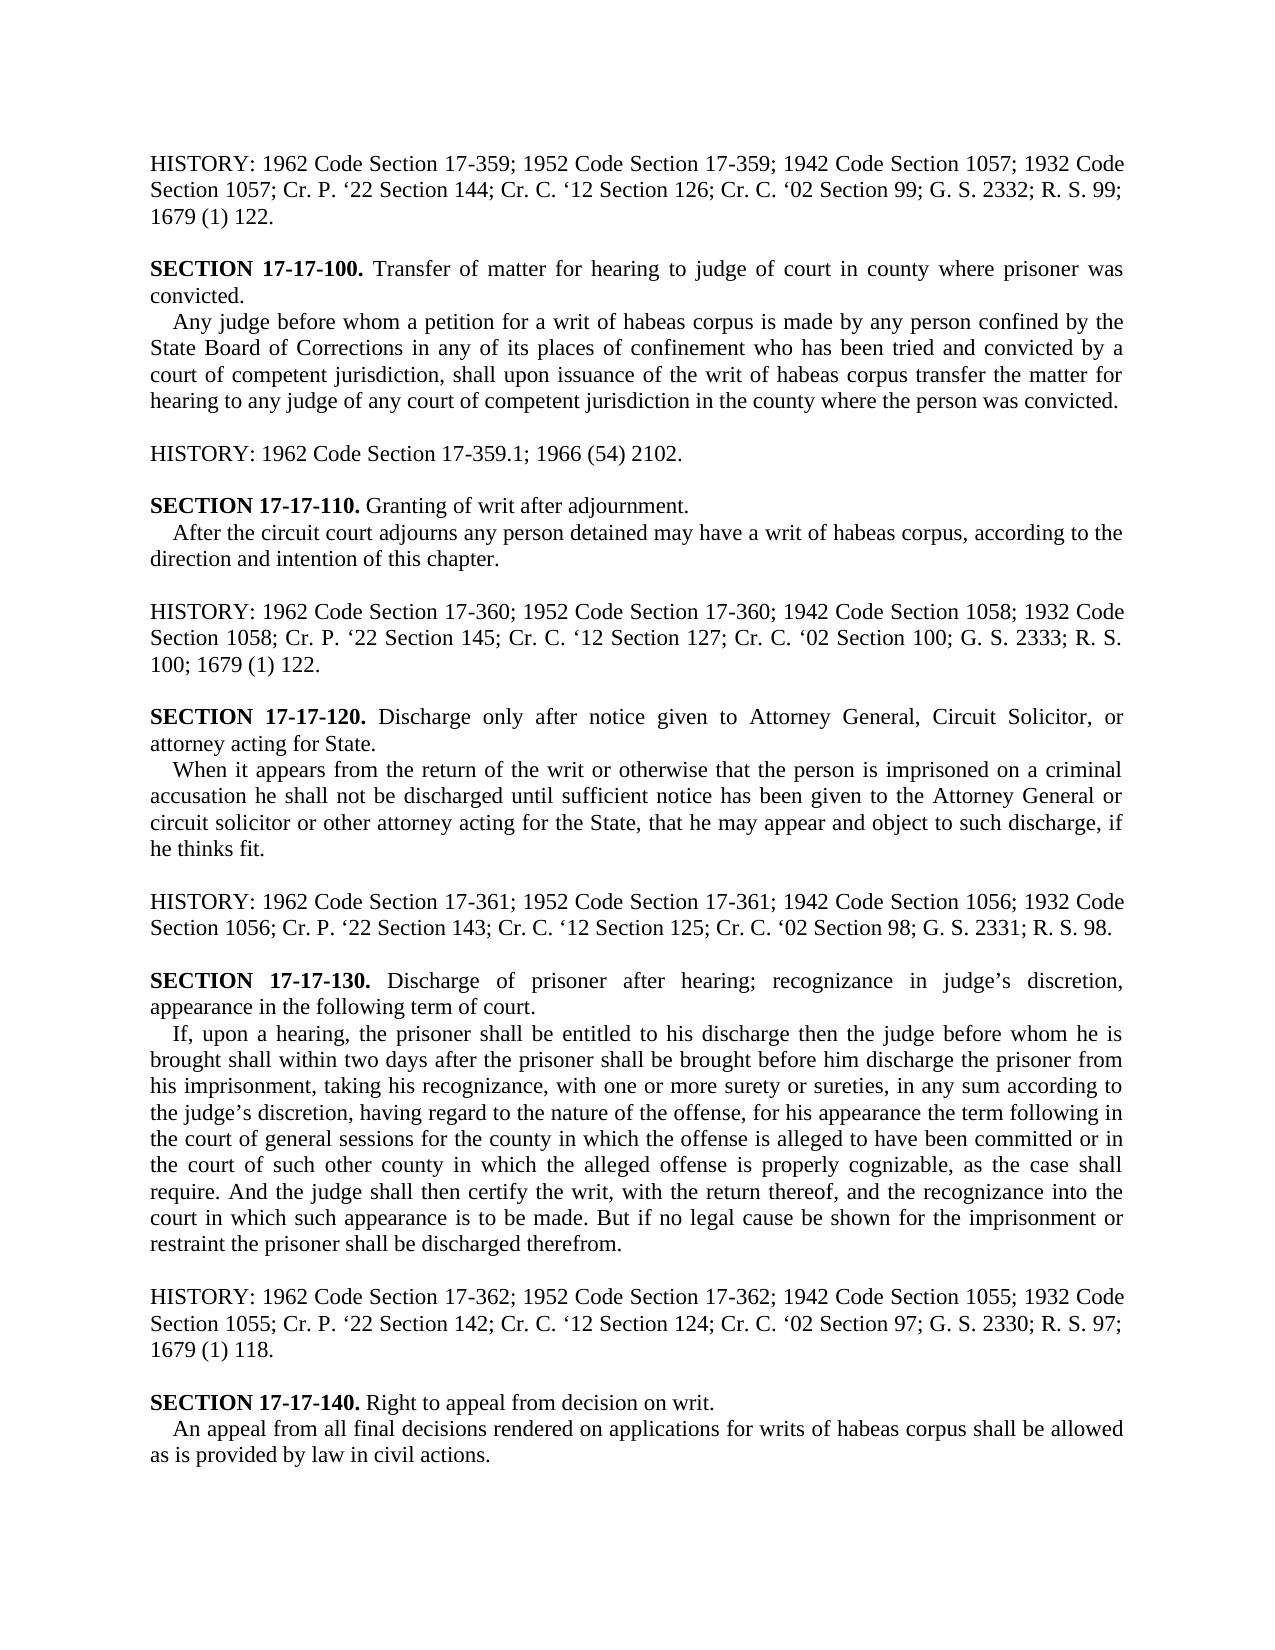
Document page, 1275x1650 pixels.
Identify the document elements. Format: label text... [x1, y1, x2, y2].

text If, upon a hearing, the prisoner shall be entitled to his discharge then the judge before whom he is brought shall within two days after the prisoner shall be brought before him discharge the prisoner from his imprisonment, taking his recognizance, with one or more surety or sureties, in any sum according to the judge’s discretion, having regard to the nature of the offense, for his appearance the term following in the court of general sessions for the county in which the offense is alleged to have been committed or in the court of such other county in which the alleged offense is properly cognizable, as the case shall require. And the judge shall then certify the writ, with the return thereof, and the recognizance into the court in which such appearance is to be made. But if no legal cause be shown for the imprisonment or restraint the prisoner shall be discharged therefrom. [150, 1020, 1125, 1257]
text HISTORY: 1962 Code Section 17-361; 1952 Code Section 17-361; 1942 Code Section 1056; 1932 Code Section 1056; Cr. P. ‘22 Section 143; Cr. C. ‘12 Section 125; Cr. C. ‘02 Section 98; G. S. 2331; R. S. 98. [150, 888, 1125, 941]
text When it appears from the return of the writ or otherwise that the person is imprisoned on a criminal accusation he shall not be discharged until sufficient notice has been given to the Attorney General or circuit solicitor or other attorney acting for the State, that he may appear and object to such discharge, if he thinks fit. [150, 756, 1125, 862]
text SECTION 17-17-120. Discharge only after notice given to Attorney General, Circuit Solicitor, or attorney acting for State. [150, 703, 1125, 756]
text SECTION 17-17-130. Discharge of prisoner after hearing; recognizance in judge’s discretion, appearance in the following term of court. [150, 967, 1125, 1020]
text SECTION 17-17-140. Right to appeal from decision on writ. [150, 1389, 1125, 1415]
text HISTORY: 1962 Code Section 17-362; 1952 Code Section 17-362; 1942 Code Section 1055; 1932 Code Section 1055; Cr. P. ‘22 Section 142; Cr. C. ‘12 Section 124; Cr. C. ‘02 Section 97; G. S. 2330; R. S. 97; 1679 (1) 118. [150, 1283, 1125, 1362]
text SECTION 17-17-100. Transfer of matter for hearing to judge of court in county where prisoner was convicted. [150, 255, 1125, 308]
text HISTORY: 1962 Code Section 17-360; 1952 Code Section 17-360; 1942 Code Section 1058; 1932 Code Section 1058; Cr. P. ‘22 Section 145; Cr. C. ‘12 Section 127; Cr. C. ‘02 Section 100; G. S. 2333; R. S. 100; 1679 (1) 122. [150, 598, 1125, 677]
text Any judge before whom a petition for a writ of habeas corpus is made by any person confined by the State Board of Corrections in any of its places of confinement who has been tried and convicted by a court of competent jurisdiction, shall upon issuance of the writ of habeas corpus transfer the matter for hearing to any judge of any court of competent jurisdiction in the county where the person was convicted. [150, 308, 1125, 413]
text An appeal from all final decisions rendered on applications for writs of habeas corpus shall be allowed as is provided by law in civil actions. [150, 1415, 1125, 1468]
text HISTORY: 1962 Code Section 17-359; 1952 Code Section 17-359; 1942 Code Section 1057; 1932 Code Section 1057; Cr. P. ‘22 Section 144; Cr. C. ‘12 Section 126; Cr. C. ‘02 Section 99; G. S. 2332; R. S. 99; 1679 (1) 122. [150, 150, 1125, 229]
text SECTION 17-17-110. Granting of writ after adjournment. [150, 493, 1125, 519]
text HISTORY: 1962 Code Section 17-359.1; 1966 (54) 2102. [150, 440, 1125, 466]
text After the circuit court adjourns any person detained may have a writ of habeas corpus, according to the direction and intention of this chapter. [150, 519, 1125, 572]
